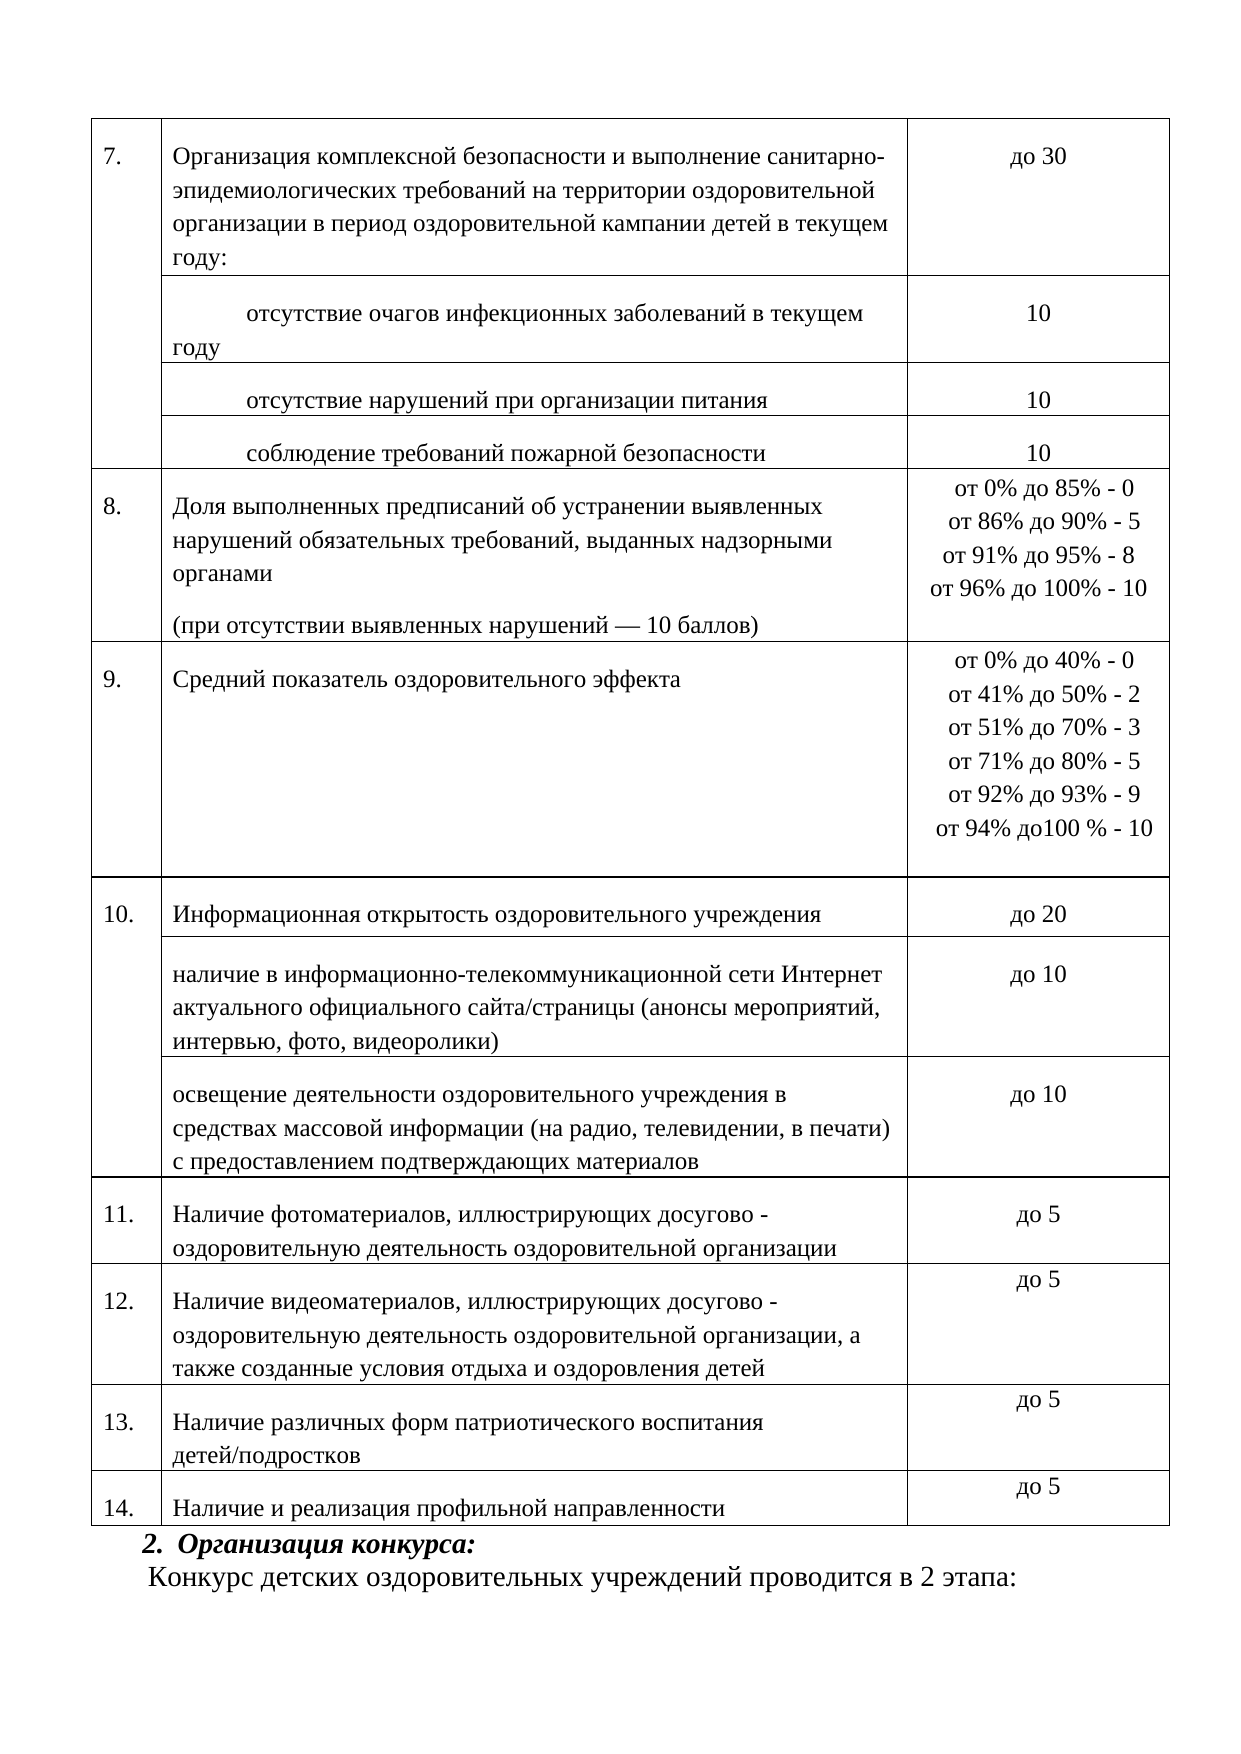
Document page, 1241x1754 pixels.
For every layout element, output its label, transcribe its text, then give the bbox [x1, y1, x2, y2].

table_cell 10 [908, 276, 1169, 362]
table_cell до 5 [908, 1264, 1169, 1383]
table_cell до 10 [908, 1057, 1169, 1176]
table_cell Наличие фотоматериалов, иллюстрирующих досугово - оздоровительную деятельность оздоровительной организации [162, 1178, 907, 1263]
table_cell до 5 [908, 1471, 1169, 1525]
table_cell до 10 [908, 937, 1169, 1056]
table_cell Информационная открытость оздоровительного учреждения [162, 878, 907, 936]
text Конкурс детских оздоровительных учреждений проводится в 2 этапа: [148, 1559, 1152, 1593]
table_cell [92, 1178, 161, 1263]
table_cell наличие в информационно-телекоммуникационной сети Интернет актуального официального сайта/страницы (анонсы мероприятий, интервью, фото, видеоролики) [162, 937, 907, 1056]
table_cell [92, 469, 161, 641]
table_cell отсутствие нарушений при организации питания [162, 363, 907, 415]
table_cell до 5 [908, 1178, 1169, 1263]
table_cell Организация комплексной безопасности и выполнение санитарно- эпидемиологических требований на территории оздоровительной организации в период оздоровительной кампании детей в текущем году: [162, 119, 907, 275]
table_cell [92, 1471, 161, 1525]
table_cell отсутствие очагов инфекционных заболеваний в текущем году [162, 276, 907, 362]
list Организация конкурса: [142, 1526, 1152, 1559]
table_cell [92, 878, 161, 1176]
table_cell соблюдение требований пожарной безопасности [162, 416, 907, 468]
table_cell Наличие различных форм патриотического воспитания детей/подростков [162, 1385, 907, 1470]
table_cell 10 [908, 363, 1169, 415]
table_cell Средний показатель оздоровительного эффекта [162, 642, 907, 876]
table_cell от 0% до 40% - 0 от 41% до 50% - 2 от 51% до 70% - 3 от 71% до 80% - 5 от 92% до 93% - 9 от 94% до100 % - 10 [908, 642, 1169, 876]
table_cell [92, 1264, 161, 1383]
table_cell до 5 [908, 1385, 1169, 1470]
table_cell от 0% до 85% - 0 от 86% до 90% - 5 от 91% до 95% - 8 от 96% до 100% - 10 [908, 469, 1169, 641]
table_cell [92, 119, 161, 468]
table_cell [92, 642, 161, 876]
table_cell до 20 [908, 878, 1169, 936]
table_cell Наличие видеоматериалов, иллюстрирующих досугово - оздоровительную деятельность оздоровительной организации, а также созданные условия отдыха и оздоровления детей [162, 1264, 907, 1383]
table_cell 10 [908, 416, 1169, 468]
table_cell Наличие и реализация профильной направленности [162, 1471, 907, 1525]
table_cell [92, 1385, 161, 1470]
table_cell до 30 [908, 119, 1169, 275]
table_cell Доля выполненных предписаний об устранении выявленных нарушений обязательных требований, выданных надзорными органами (при отсутствии выявленных нарушений — 10 баллов) [162, 469, 907, 641]
table_cell освещение деятельности оздоровительного учреждения в средствах массовой информации (на радио, телевидении, в печати) с предоставлением подтверждающих материалов [162, 1057, 907, 1176]
